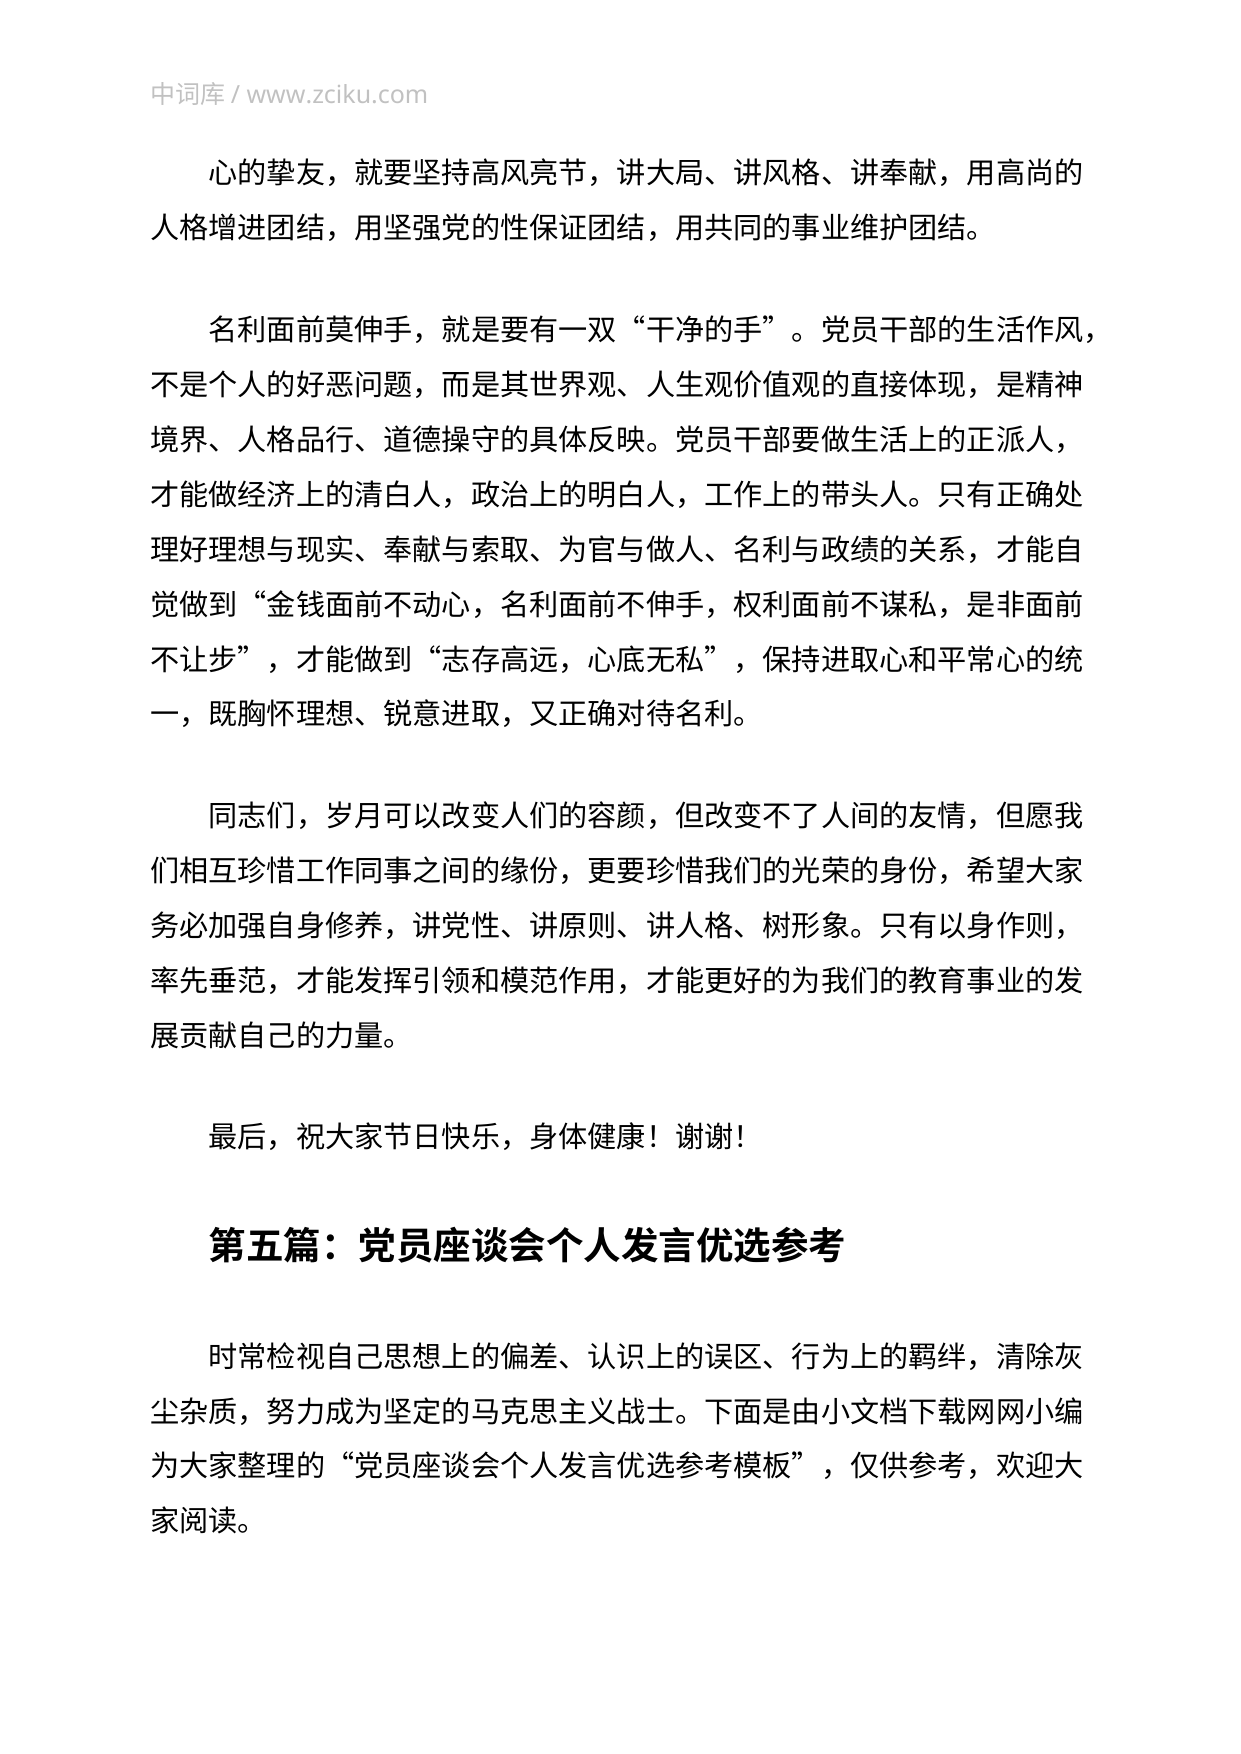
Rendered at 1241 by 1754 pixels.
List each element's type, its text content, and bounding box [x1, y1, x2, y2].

text 第五篇：党员座谈会个人发言优选参考 [150, 1216, 1090, 1270]
text 心的挚友，就要坚持高风亮节，讲大局、讲风格、讲奉献，用高尚的人格增进团结，用坚强党的性保证团结，用共同的事业维护团结。 [150, 150, 1090, 247]
text 同志们，岁月可以改变人们的容颜，但改变不了人间的友情，但愿我们相互珍惜工作同事之间的缘份，更要珍惜我们的光荣的身份，希望大家务必加强自身修养，讲党性、讲原则、讲人格、树形象。只有以身作则，率先垂范，才能发挥引领和模范作用，才能更好的为我们的教育事业的发展贡献自己的力量。 [150, 793, 1090, 1054]
text 时常检视自己思想上的偏差、认识上的误区、行为上的羁绊，清除灰尘杂质，努力成为坚定的马克思主义战士。下面是由小文档下载网网小编为大家整理的“党员座谈会个人发言优选参考模板”，仅供参考，欢迎大家阅读。 [150, 1333, 1090, 1540]
text 名利面前莫伸手，就是要有一双“干净的手”。党员干部的生活作风，不是个人的好恶问题，而是其世界观、人生观价值观的直接体现，是精神境界、人格品行、道德操守的具体反映。党员干部要做生活上的正派人，才能做经济上的清白人，政治上的明白人，工作上的带头人。只有正确处理好理想与现实、奉献与索取、为官与做人、名利与政绩的关系，才能自觉做到“金钱面前不动心，名利面前不伸手，权利面前不谋私，是非面前不让步”，才能做到“志存高远，心底无私”，保持进取心和平常心的统一，既胸怀理想、锐意进取，又正确对待名利。 [150, 307, 1090, 733]
text 最后，祝大家节日快乐，身体健康！谢谢！ [150, 1114, 1090, 1156]
